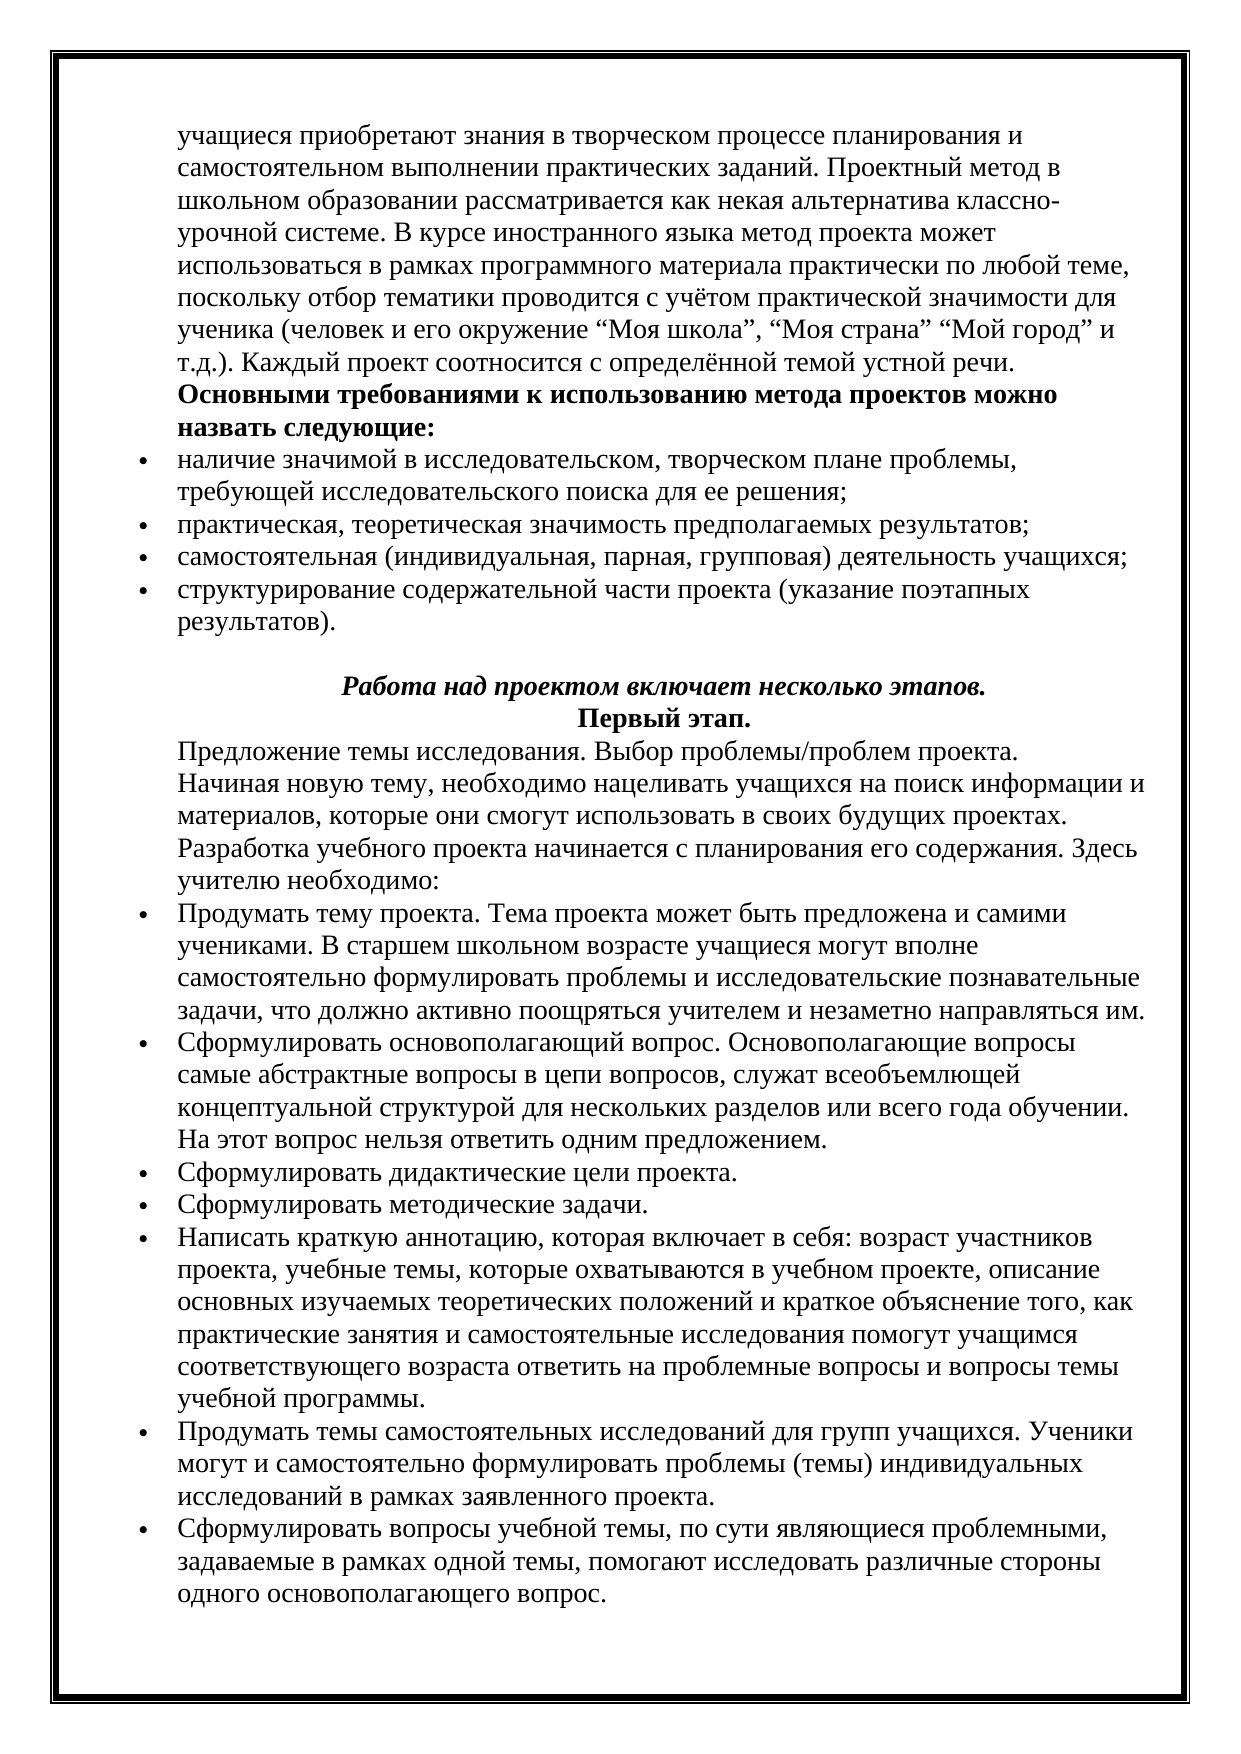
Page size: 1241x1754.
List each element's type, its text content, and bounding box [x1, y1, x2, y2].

list Сформулировать основополагающий вопрос. Основополагающие вопросы самые абстрактные вопросы в цепи вопросов, служат всеобъемлющей концептуальной структурой для нескольких разделов или всего года обучении. На этот вопрос нельзя ответить одним предложением. [139, 1025, 1152, 1155]
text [177, 118, 1152, 442]
text Работа над проектом включает несколько этапов. [177, 636, 1152, 701]
list Написать краткую аннотацию, которая включает в себя: возраст участников проекта, учебные темы, которые охватываются в учебном проекте, описание основных изучаемых теоретических положений и краткое объяснение того, как практические занятия и самостоятельные исследования помогут учащимся соответствующего возраста ответить на проблемные вопросы и вопросы темы учебной программы. [139, 1219, 1152, 1414]
list структурирование содержательной части проекта (указание поэтапных результатов). [139, 572, 1152, 636]
list самостоятельная (индивидуальная, парная, групповая) деятельность учащихся; [139, 539, 1152, 572]
text Начиная новую тему, необходимо нацеливать учащихся на поиск информации и материалов, которые они смогут использовать в своих будущих проектах. [177, 766, 1152, 831]
list практическая, теоретическая значимость предполагаемых результатов; [139, 507, 1152, 539]
text Первый этап. [177, 701, 1152, 734]
list Сформулировать методические задачи. [139, 1187, 1152, 1219]
list наличие значимой в исследовательском, творческом плане проблемы, требующей исследовательского поиска для ее решения; [139, 442, 1152, 507]
list Продумать тему проекта. Тема проекта может быть предложена и самими учениками. В старшем школьном возрасте учащиеся могут вполне самостоятельно формулировать проблемы и исследовательские познавательные задачи, что должно активно поощряться учителем и незаметно направляться им. [139, 896, 1152, 1025]
list Сформулировать дидактические цели проекта. [139, 1155, 1152, 1187]
list Продумать темы самостоятельных исследований для групп учащихся. Ученики могут и самостоятельно формулировать проблемы (темы) индивидуальных исследований в рамках заявленного проекта. [139, 1414, 1152, 1511]
text Предложение темы исследования. Выбор проблемы/проблем проекта. [177, 734, 1152, 766]
text Разработка учебного проекта начинается с планирования его содержания. Здесь учителю необходимо: [177, 831, 1152, 896]
list Сформулировать вопросы учебной темы, по сути являющиеся проблемными, задаваемые в рамках одной темы, помогают исследовать различные стороны одного основополагающего вопрос. [139, 1511, 1152, 1608]
